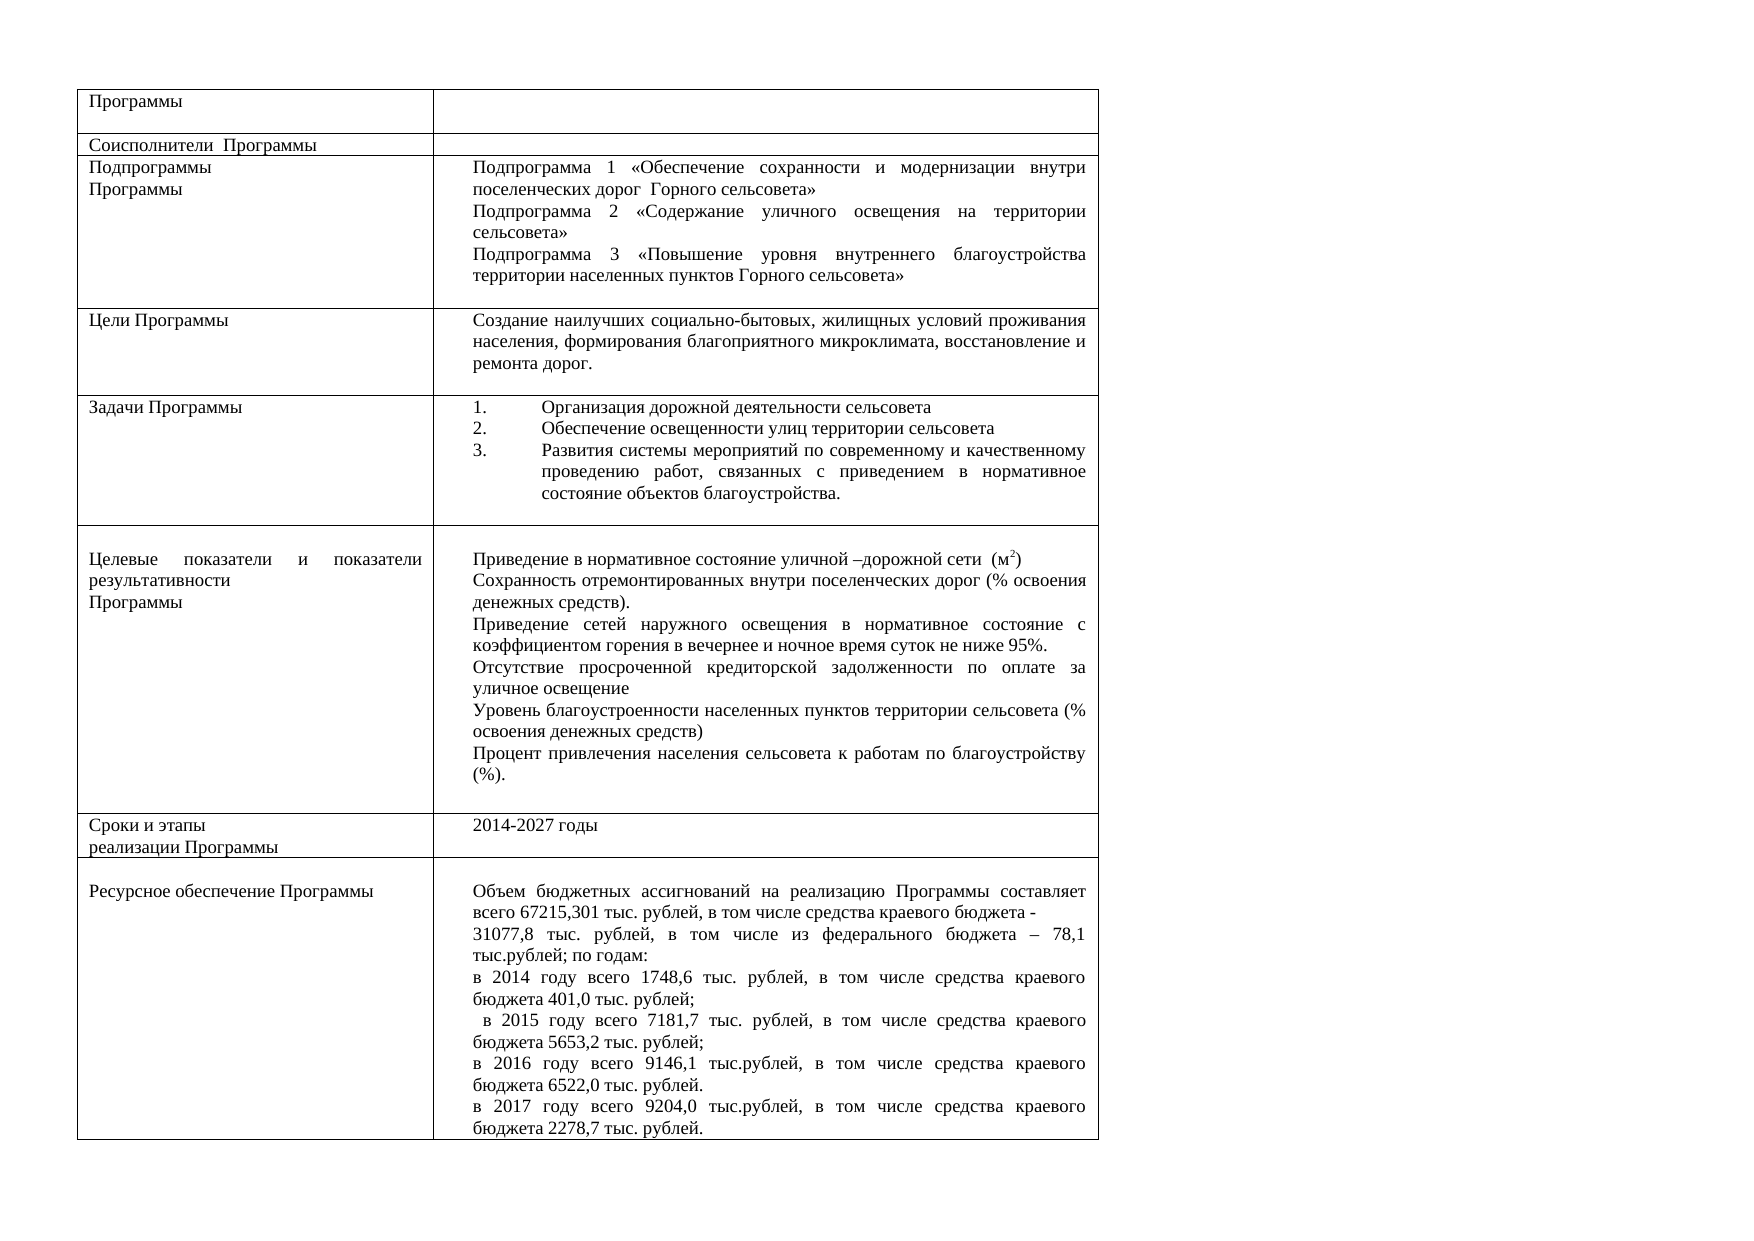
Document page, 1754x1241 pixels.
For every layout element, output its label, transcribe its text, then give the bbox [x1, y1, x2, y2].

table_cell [434, 858, 1098, 1138]
table_cell Подпрограмма 1 «Обеспечение сохранности и модернизации внутри поселенческих дорог Горного сельсовета» Подпрограмма 2 «Содержание уличного освещения на территории сельсовета» Подпрограмма 3 «Повышение уровня внутреннего благоустройства территории населенных пунктов Горного сельсовета» [434, 156, 1098, 307]
table_cell Приведение в нормативное состояние уличной –дорожной сети (м2) Сохранность отремонтированных внутри поселенческих дорог (% освоения денежных средств). Приведение сетей наружного освещения в нормативное состояние с коэффициентом горения в вечернее и ночное время суток не ниже 95%. Отсутствие просроченной кредиторской задолженности по оплате за уличное освещение Уровень благоустроенности населенных пунктов территории сельсовета (% освоения денежных средств) Процент привлечения населения сельсовета к работам по благоустройству (%). [434, 526, 1098, 813]
table_cell Целевые показатели и показатели результативности Программы [78, 526, 433, 813]
table_cell 2014-2027 годы [434, 814, 1098, 857]
table_cell Организация дорожной деятельности сельсовета Обеспечение освещенности улиц территории сельсовета Развития системы мероприятий по современному и качественному проведению работ, связанных с приведением в нормативное состояние объектов благоустройства. [434, 396, 1098, 525]
table_cell [434, 134, 1098, 155]
table_cell Создание наилучших социально-бытовых, жилищных условий проживания населения, формирования благоприятного микроклимата, восстановление и ремонта дорог. [434, 309, 1098, 395]
table_cell Цели Программы [78, 309, 433, 395]
table_cell Подпрограммы Программы [78, 156, 433, 307]
table_cell Задачи Программы [78, 396, 433, 525]
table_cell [78, 90, 433, 133]
table_cell Соисполнители Программы [78, 134, 433, 155]
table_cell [78, 858, 433, 1138]
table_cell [434, 90, 1098, 133]
table_cell Сроки и этапы реализации Программы [78, 814, 433, 857]
